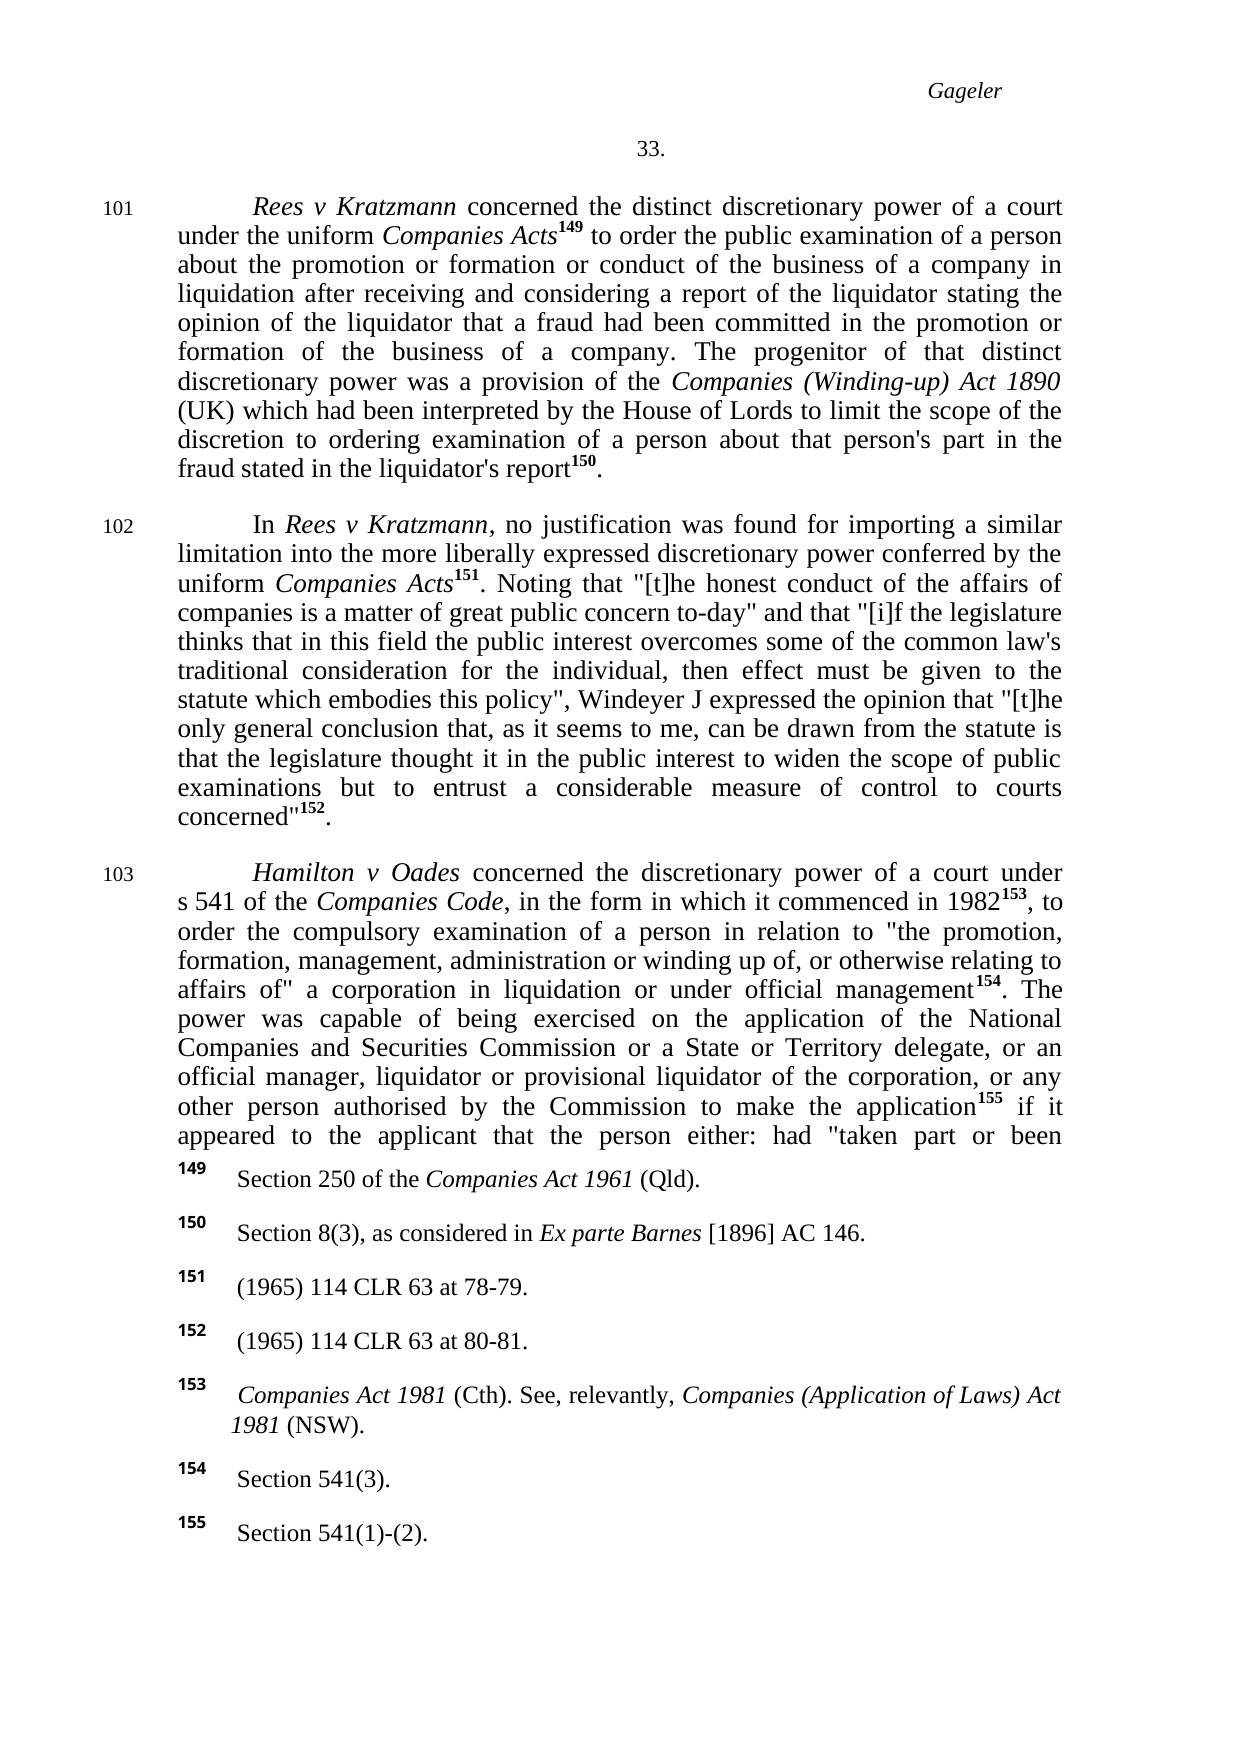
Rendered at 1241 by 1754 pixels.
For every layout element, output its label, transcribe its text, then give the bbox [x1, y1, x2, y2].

list Hamilton v Oades concerned the discretionary power of a court under s 541 of the Companies Code, in the form in which it commenced in 1982, to order the compulsory examination of a person in relation to "the promotion, formation, management, administration or winding up of, or otherwise relating to affairs of" a corporation in liquidation or under official management. The power was capable of being exercised on the application of the National Companies and Securities Commission or a State or Territory delegate, or an official manager, liquidator or provisional liquidator of the corporation, or any other person authorised by the Commission to make the application if it appeared to the applicant that the person either: had "taken part or been concerned in the promotion, formation, management, administration or winding up of, or [had] otherwise taken part or been concerned in affairs of, a corporation [and had] been, or may have been, guilty of fraud, negligence, default, breach of trust, breach of duty or other misconduct in relation to that corporation" ("sub-section (2)(a)"); or "may be capable of giving information in relation to the promotion, formation, management, administration or winding up of, or otherwise in relation to affairs of, a corporation" ("sub-section (2)(b)"). The court had a further discretion on making the order for an examination or at any later time, on the application of any person concerned, to give such directions as to the matters to be inquired into as it thought fit. [102, 858, 1063, 1150]
list Rees v Kratzmann concerned the distinct discretionary power of a court under the uniform Companies Acts to order the public examination of a person about the promotion or formation or conduct of the business of a company in liquidation after receiving and considering a report of the liquidator stating the opinion of the liquidator that a fraud had been committed in the promotion or formation of the business of a company. The progenitor of that distinct discretionary power was a provision of the Companies (Winding-up) Act 1890 (UK) which had been interpreted by the House of Lords to limit the scope of the discretion to ordering examination of a person about that person's part in the fraud stated in the liquidator's report. [102, 192, 1063, 483]
list In Rees v Kratzmann, no justification was found for importing a similar limitation into the more liberally expressed discretionary power conferred by the uniform Companies Acts. Noting that "[t]he honest conduct of the affairs of companies is a matter of great public concern to-day" and that "[i]f the legislature thinks that in this field the public interest overcomes some of the common law's traditional consideration for the individual, then effect must be given to the statute which embodies this policy", Windeyer J expressed the opinion that "[t]he only general conclusion that, as it seems to me, can be drawn from the statute is that the legislature thought it in the public interest to widen the scope of public examinations but to entrust a considerable measure of control to courts concerned". [102, 510, 1063, 831]
